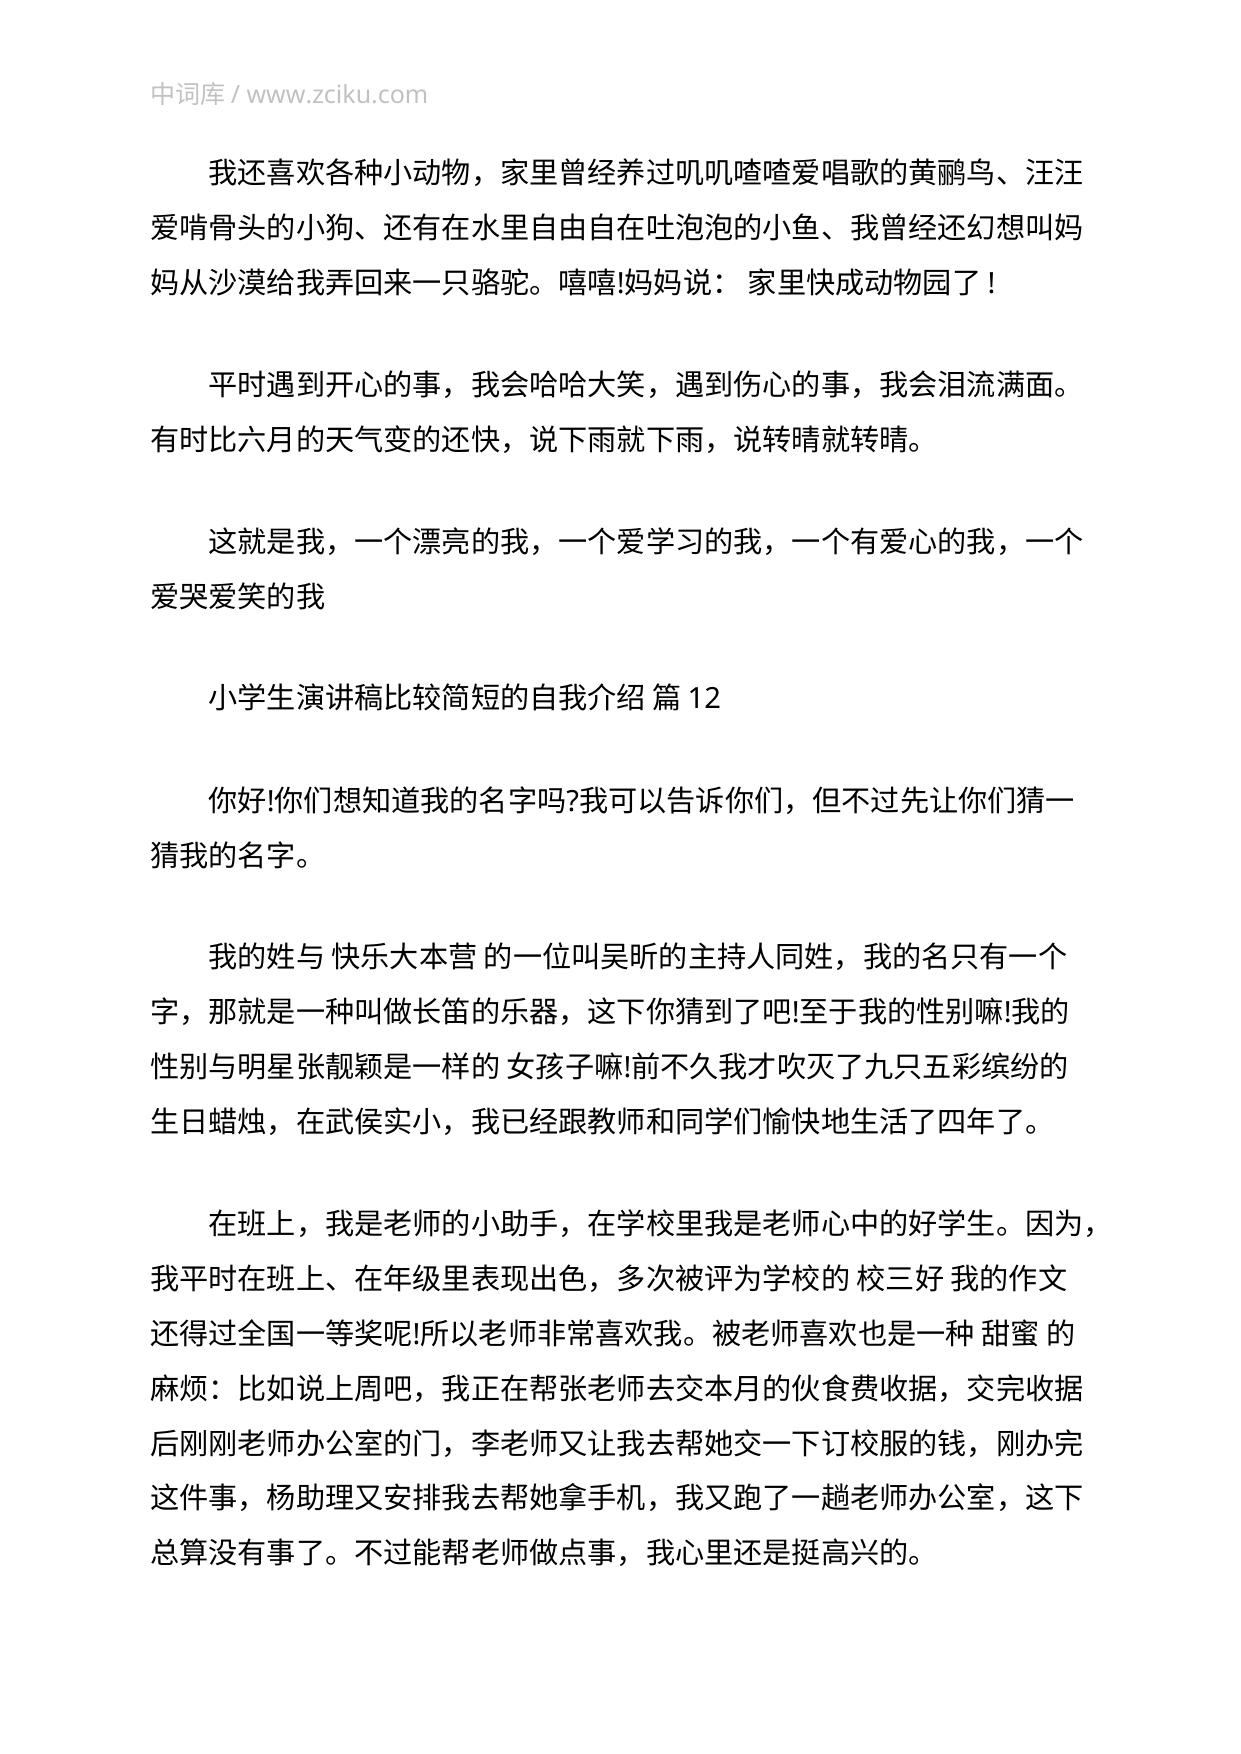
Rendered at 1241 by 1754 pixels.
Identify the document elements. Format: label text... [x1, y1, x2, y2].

text 小学生演讲稿比较简短的自我介绍 篇12 [150, 675, 1090, 717]
text 在班上，我是老师的小助手，在学校里我是老师心中的好学生。因为，我平时在班上、在年级里表现出色，多次被评为学校的 校三好 我的作文还得过全国一等奖呢!所以老师非常喜欢我。被老师喜欢也是一种 甜蜜 的麻烦：比如说上周吧，我正在帮张老师去交本月的伙食费收据，交完收据后刚刚老师办公室的门，李老师又让我去帮她交一下订校服的钱，刚办完这件事，杨助理又安排我去帮她拿手机，我又跑了一趟老师办公室，这下总算没有事了。不过能帮老师做点事，我心里还是挺高兴的。 [150, 1201, 1090, 1572]
text 这就是我，一个漂亮的我，一个爱学习的我，一个有爱心的我，一个爱哭爱笑的我 [150, 518, 1090, 616]
text 平时遇到开心的事，我会哈哈大笑，遇到伤心的事，我会泪流满面。有时比六月的天气变的还快，说下雨就下雨，说转晴就转晴。 [150, 362, 1090, 459]
text 你好!你们想知道我的名字吗?我可以告诉你们，但不过先让你们猜一猜我的名字。 [150, 777, 1090, 874]
text 我的姓与 快乐大本营 的一位叫吴昕的主持人同姓，我的名只有一个字，那就是一种叫做长笛的乐器，这下你猜到了吧!至于我的性别嘛!我的性别与明星张靓颖是一样的 女孩子嘛!前不久我才吹灭了九只五彩缤纷的生日蜡烛，在武侯实小，我已经跟教师和同学们愉快地生活了四年了。 [150, 934, 1090, 1141]
text 我还喜欢各种小动物，家里曾经养过叽叽喳喳爱唱歌的黄鹂鸟、汪汪爱啃骨头的小狗、还有在水里自由自在吐泡泡的小鱼、我曾经还幻想叫妈妈从沙漠给我弄回来一只骆驼。嘻嘻!妈妈说： 家里快成动物园了 ! [150, 150, 1090, 302]
